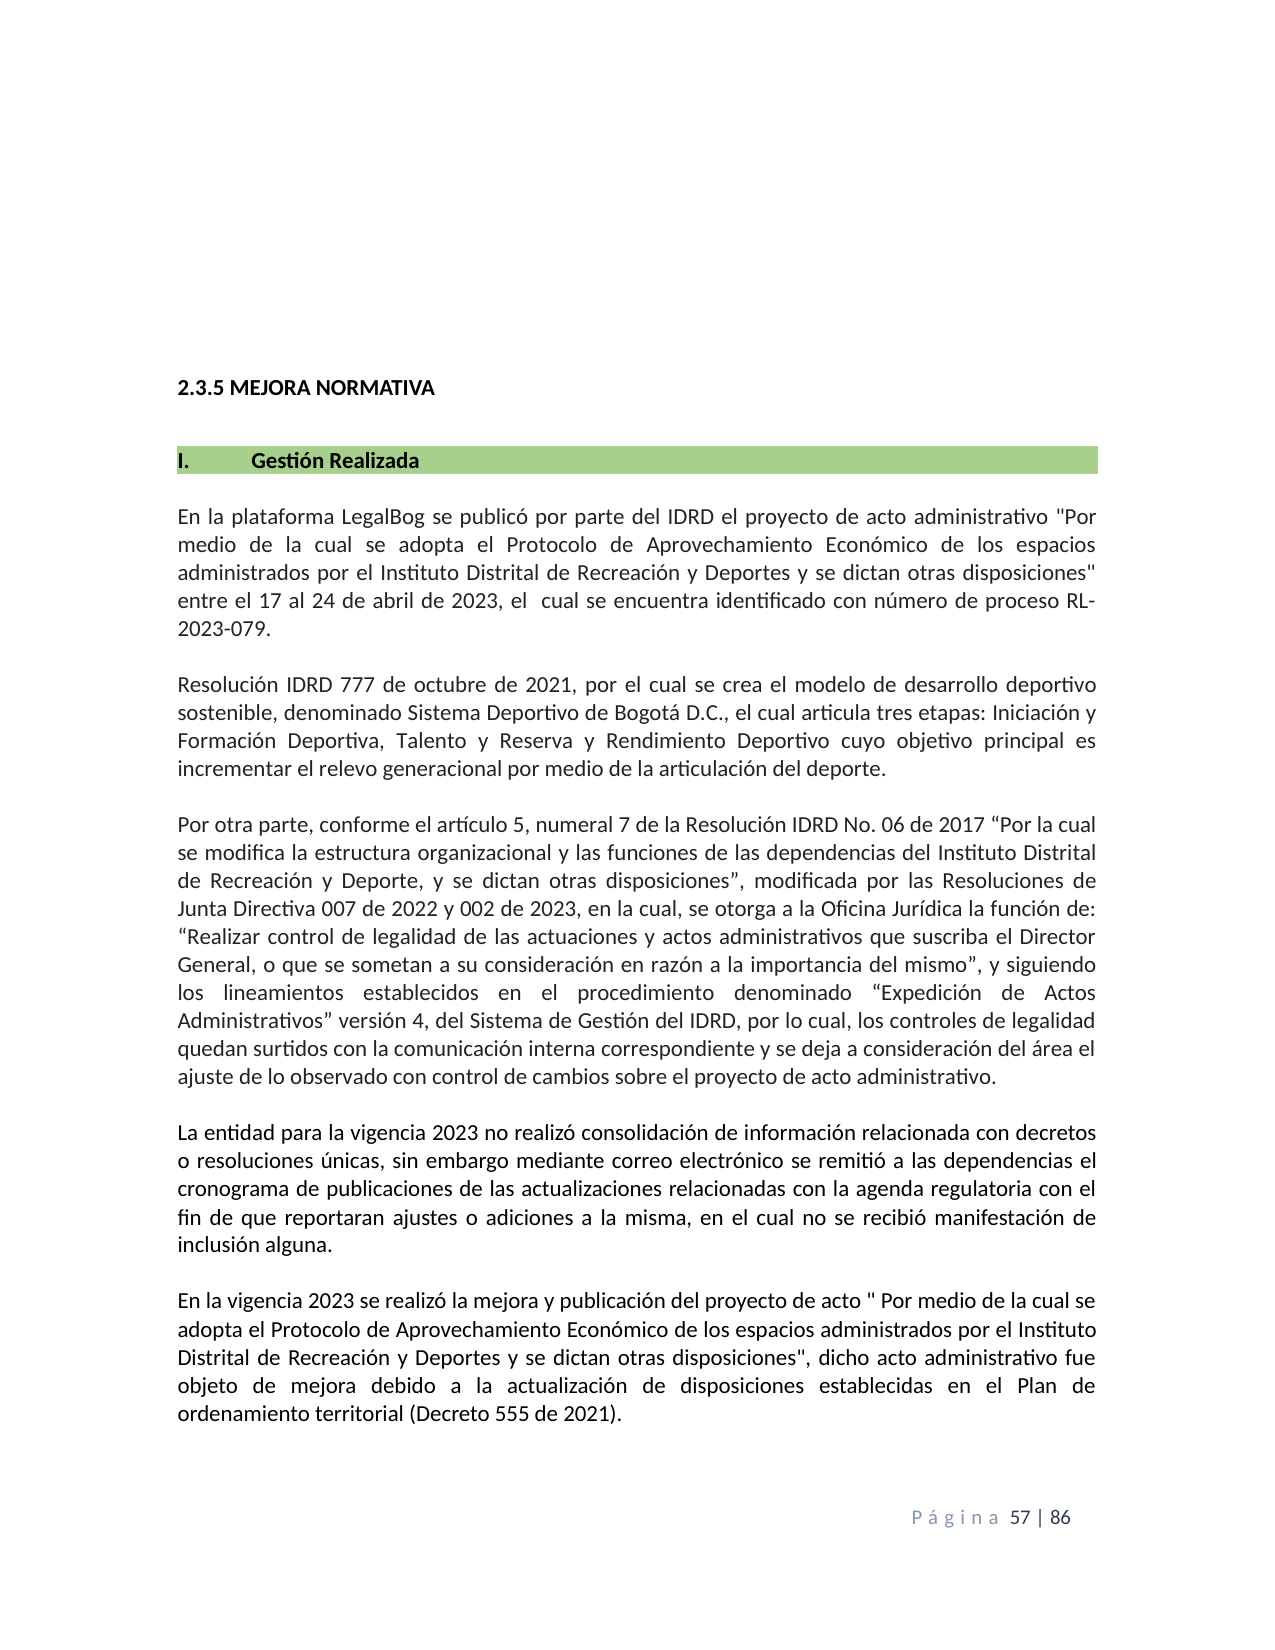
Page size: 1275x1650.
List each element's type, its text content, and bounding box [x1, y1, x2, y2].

text Por otra parte, conforme el artículo 5, numeral 7 de la Resolución IDRD No. 06 de 2017 “Por la cual se modifica la estructura organizacional y las funciones de las dependencias del Instituto Distrital de Recreación y Deporte, y se dictan otras disposiciones”, modificada por las Resoluciones de Junta Directiva 007 de 2022 y 002 de 2023, en la cual, se otorga a la Oficina Jurídica la función de: “Realizar control de legalidad de las actuaciones y actos administrativos que suscriba el Director General, o que se sometan a su consideración en razón a la importancia del mismo”, y siguiendo los lineamientos establecidos en el procedimiento denominado “Expedición de Actos Administrativos” versión 4, del Sistema de Gestión del IDRD, por lo cual, los controles de legalidad quedan surtidos con la comunicación interna correspondiente y se deja a consideración del área el ajuste de lo observado con control de cambios sobre el proyecto de acto administrativo. [177, 810, 1098, 1091]
text En la plataforma LegalBog se publicó por parte del IDRD el proyecto de acto administrativo "Por medio de la cual se adopta el Protocolo de Aprovechamiento Económico de los espacios administrados por el Instituto Distrital de Recreación y Deportes y se dictan otras disposiciones" entre el 17 al 24 de abril de 2023, el cual se encuentra identificado con número de proceso RL-2023-079. [177, 502, 1098, 642]
list Gestión Realizada [177, 446, 1098, 474]
text En la vigencia 2023 se realizó la mejora y publicación del proyecto de acto " Por medio de la cual se adopta el Protocolo de Aprovechamiento Económico de los espacios administrados por el Instituto Distrital de Recreación y Deportes y se dictan otras disposiciones", dicho acto administrativo fue objeto de mejora debido a la actualización de disposiciones establecidas en el Plan de ordenamiento territorial (Decreto 555 de 2021). [177, 1287, 1098, 1427]
subtitle 2.3.5 MEJORA NORMATIVA [177, 373, 1098, 401]
text Resolución IDRD 777 de octubre de 2021, por el cual se crea el modelo de desarrollo deportivo sostenible, denominado Sistema Deportivo de Bogotá D.C., el cual articula tres etapas: Iniciación y Formación Deportiva, Talento y Reserva y Rendimiento Deportivo cuyo objetivo principal es incrementar el relevo generacional por medio de la articulación del deporte. [177, 670, 1098, 782]
text La entidad para la vigencia 2023 no realizó consolidación de información relacionada con decretos o resoluciones únicas, sin embargo mediante correo electrónico se remitió a las dependencias el cronograma de publicaciones de las actualizaciones relacionadas con la agenda regulatoria con el fin de que reportaran ajustes o adiciones a la misma, en el cual no se recibió manifestación de inclusión alguna. [177, 1118, 1098, 1259]
